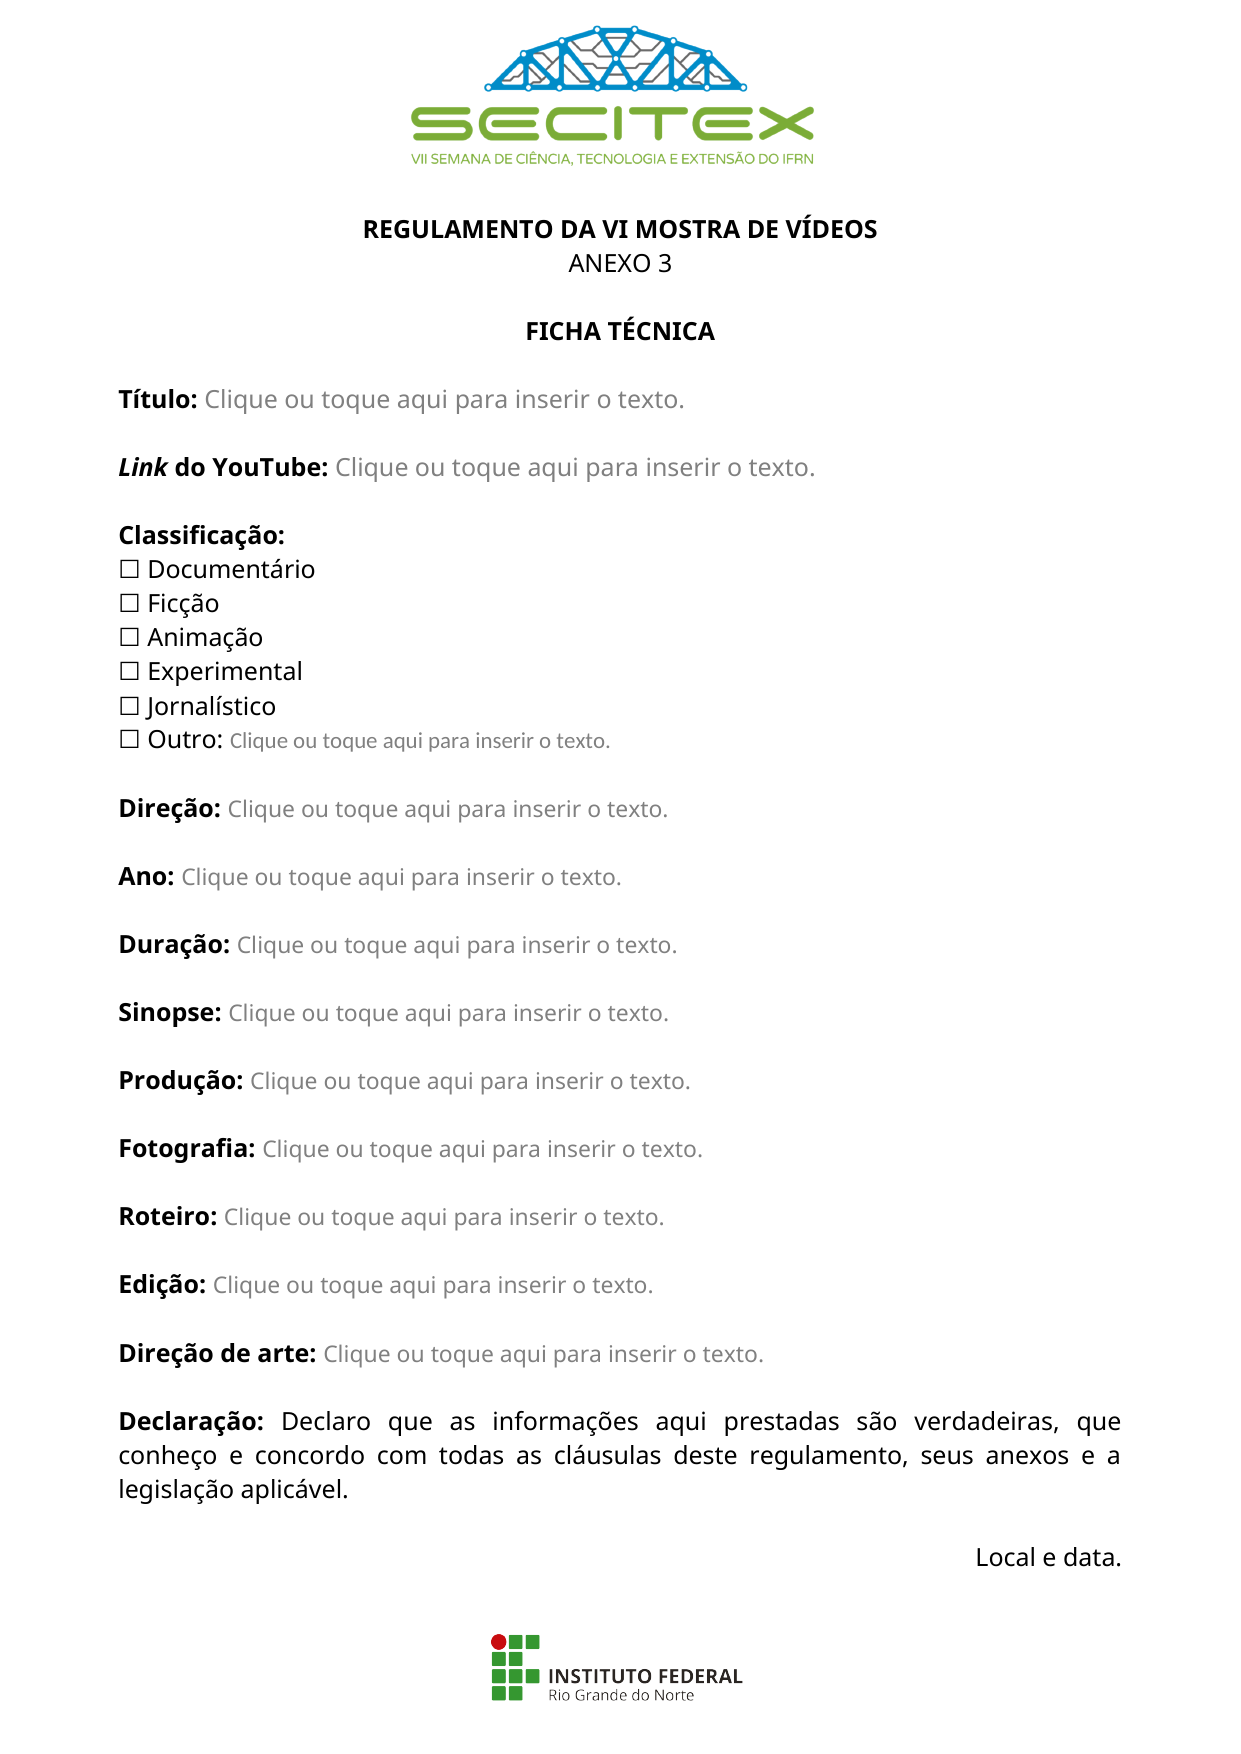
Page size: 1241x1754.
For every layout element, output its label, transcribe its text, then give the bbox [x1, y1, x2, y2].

picture [568, 35, 618, 80]
picture [684, 64, 704, 84]
text Ano: [118, 858, 1122, 892]
text Documentário [118, 552, 1122, 586]
text Local e data. [118, 1540, 1122, 1574]
picture [606, 66, 627, 84]
text Experimental [118, 654, 1122, 688]
picture [621, 35, 664, 80]
text Animação [118, 620, 1122, 654]
picture [710, 64, 730, 84]
picture [456, 1607, 785, 1726]
text Fotografia: [118, 1131, 1122, 1165]
picture [503, 64, 523, 84]
text Jornalístico [118, 688, 1122, 722]
text Declaração: Declaro que as informações aqui prestadas são verdadeiras, que conheço e concordo com todas as cláusulas deste regulamento, seus anexos e a legislação aplicável. [118, 1403, 1122, 1506]
picture [675, 47, 699, 78]
text Classificação: [118, 518, 1122, 552]
text REGULAMENTO DA VI MOSTRA DE VÍDEOS [118, 211, 1122, 245]
text FICHA TÉCNICA [118, 313, 1122, 347]
picture [529, 64, 549, 84]
text Edição: [118, 1267, 1122, 1301]
text Ficção [118, 586, 1122, 620]
text Roteiro: [118, 1199, 1122, 1233]
text ANEXO 3 [118, 245, 1122, 279]
picture [534, 47, 558, 78]
text Link do YouTube: [118, 450, 1122, 484]
text Outro: [118, 722, 1122, 756]
text Título: [118, 382, 1122, 416]
picture [564, 55, 589, 84]
picture [410, 25, 816, 167]
picture [606, 33, 627, 50]
text Direção de arte: [118, 1335, 1122, 1369]
text Direção: [118, 790, 1122, 824]
text Produção: [118, 1063, 1122, 1097]
text Sinopse: [118, 995, 1122, 1029]
picture [644, 55, 668, 84]
text Duração: [118, 927, 1122, 961]
